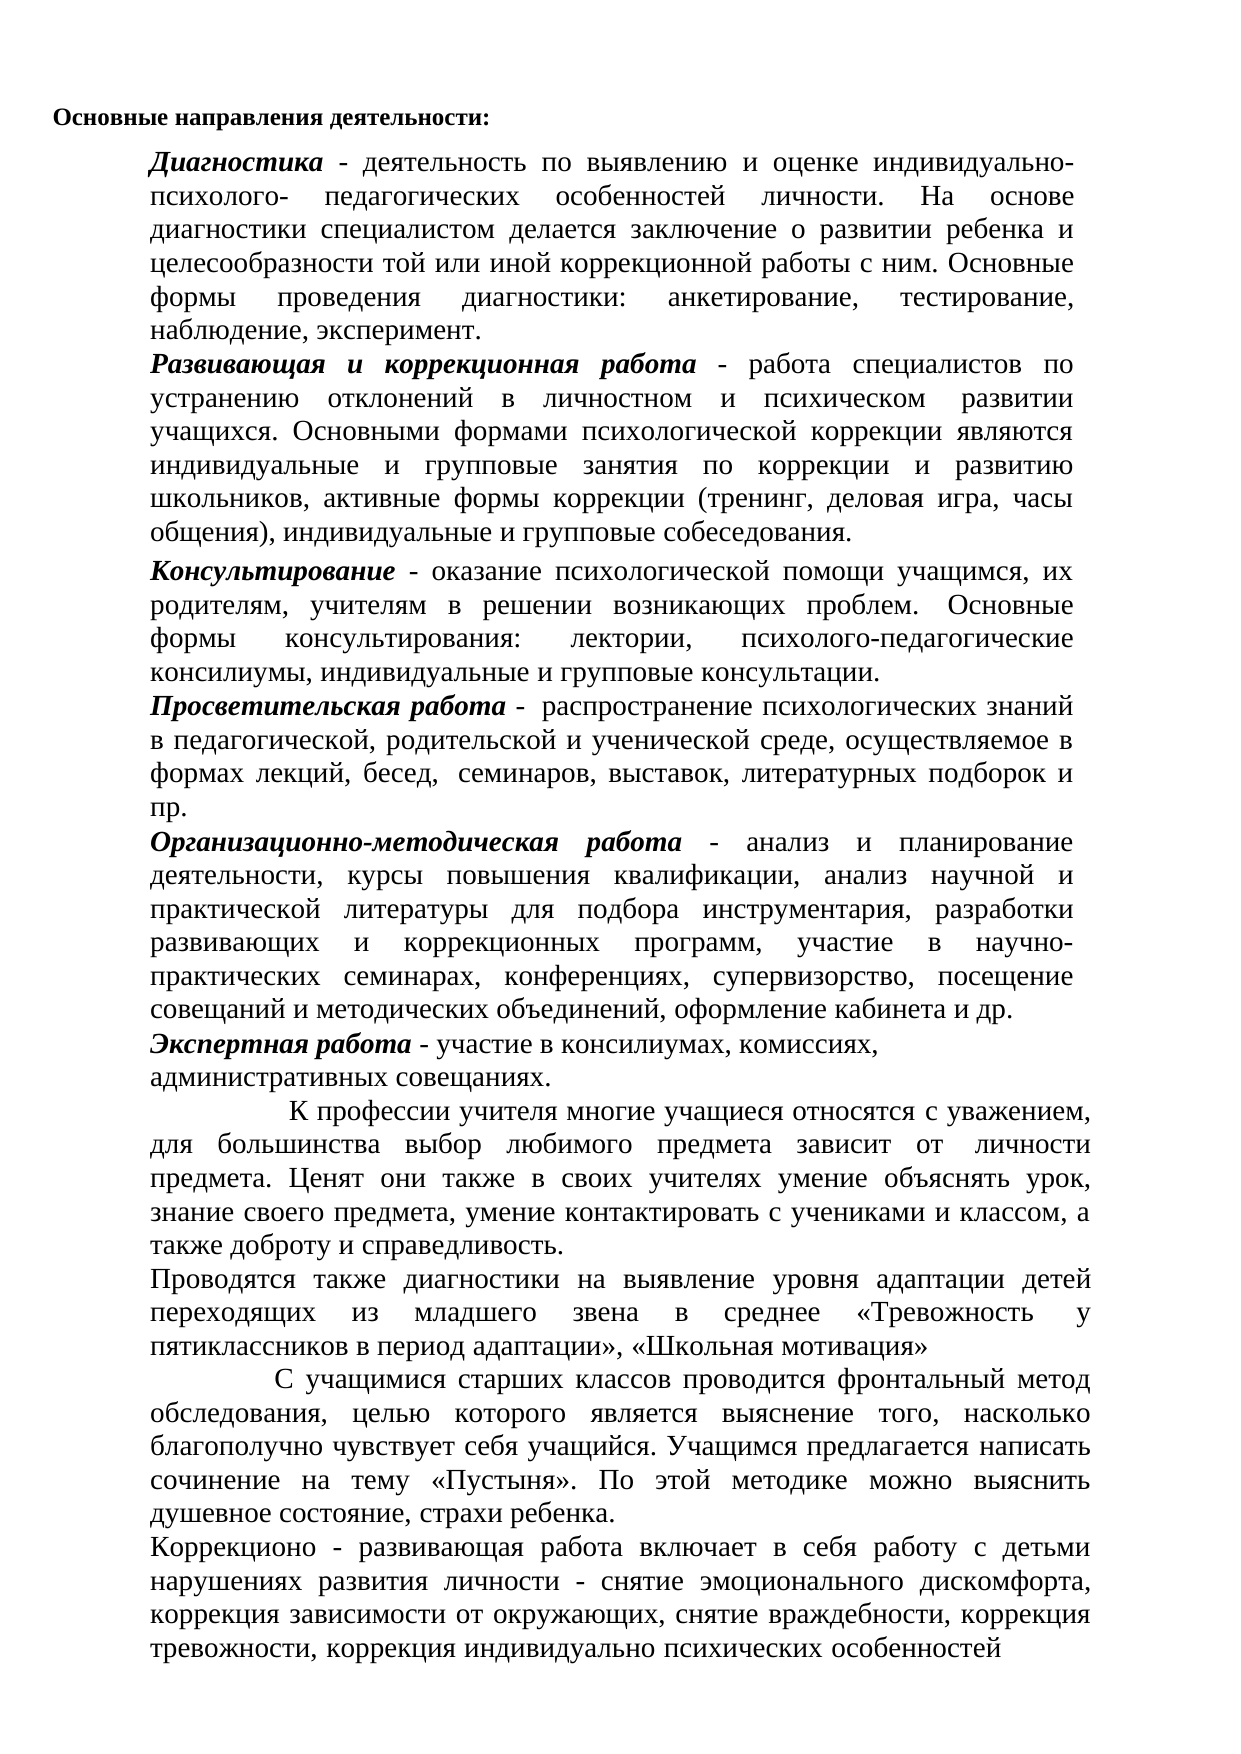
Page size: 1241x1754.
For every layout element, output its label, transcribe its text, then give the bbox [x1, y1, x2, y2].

text К профессии учителя многие учащиеся относятся с уважением, для большинства выбор любимого предмета зависит от личности предмета. Ценят они также в своих учителях умение объяснять урок, знание своего предмета, умение контактировать с учениками и классом, а также доброту и справедливость. [150, 1093, 1091, 1261]
subtitle Основные направления деятельности: [52, 102, 1207, 131]
text Коррекционо - развивающая работа включает в себя работу с детьми нарушениях развития личности - снятие эмоционального дискомфорта, коррекция зависимости от окружающих, снятие враждебности, коррекция тревожности, коррекция индивидуально психических особенностей [150, 1529, 1091, 1663]
text Организационно-методическая работа - анализ и планирование деятельности, курсы повышения квалификации, анализ научной и практической литературы для подбора инструментария, разработки развивающих и коррекционных программ, участие в научно- практических семинарах, конференциях, супервизорство, посещение совещаний и методических объединений, оформление кабинета и др. [150, 824, 1073, 1025]
text С учащимися старших классов проводится фронтальный метод обследования, целью которого является выяснение того, насколько благополучно чувствует себя учащийся. Учащимся предлагается написать сочинение на тему «Пустыня». По этой методике можно выяснить душевное состояние, страхи ребенка. [150, 1361, 1091, 1529]
text Диагностика - деятельность по выявлению и оценке индивидуально- психолого- педагогических особенностей личности. На основе диагностики специалистом делается заключение о развитии ребенка и целесообразности той или иной коррекционной работы с ним. Основные формы проведения диагностики: анкетирование, тестирование, наблюдение, эксперимент. [150, 144, 1074, 346]
text Проводятся также диагностики на выявление уровня адаптации детей переходящих из младшего звена в среднее «Тревожность у пятиклассников в период адаптации», «Школьная мотивация» [150, 1261, 1091, 1361]
text Консультирование - оказание психологической помощи учащимся, их родителям, учителям в решении возникающих проблем. Основные формы консультирования: лектории, психолого-педагогические консилиумы, индивидуальные и групповые консультации. [150, 553, 1074, 688]
text Развивающая и коррекционная работа - работа специалистов по устранению отклонений в личностном и психическом развитии учащихся. Основными формами психологической коррекции являются индивидуальные и групповые занятия по коррекции и развитию школьников, активные формы коррекции (тренинг, деловая игра, часы общения), индивидуальные и групповые собеседования. [150, 346, 1074, 548]
text Просветительская работа - распространение психологических знаний в педагогической, родительской и ученической среде, осуществляемое в формах лекций, бесед, семинаров, выставок, литературных подборок и пр. [150, 688, 1074, 823]
text Экспертная работа - участие в консилиумах, комиссиях, административных совещаниях. [150, 1026, 879, 1093]
